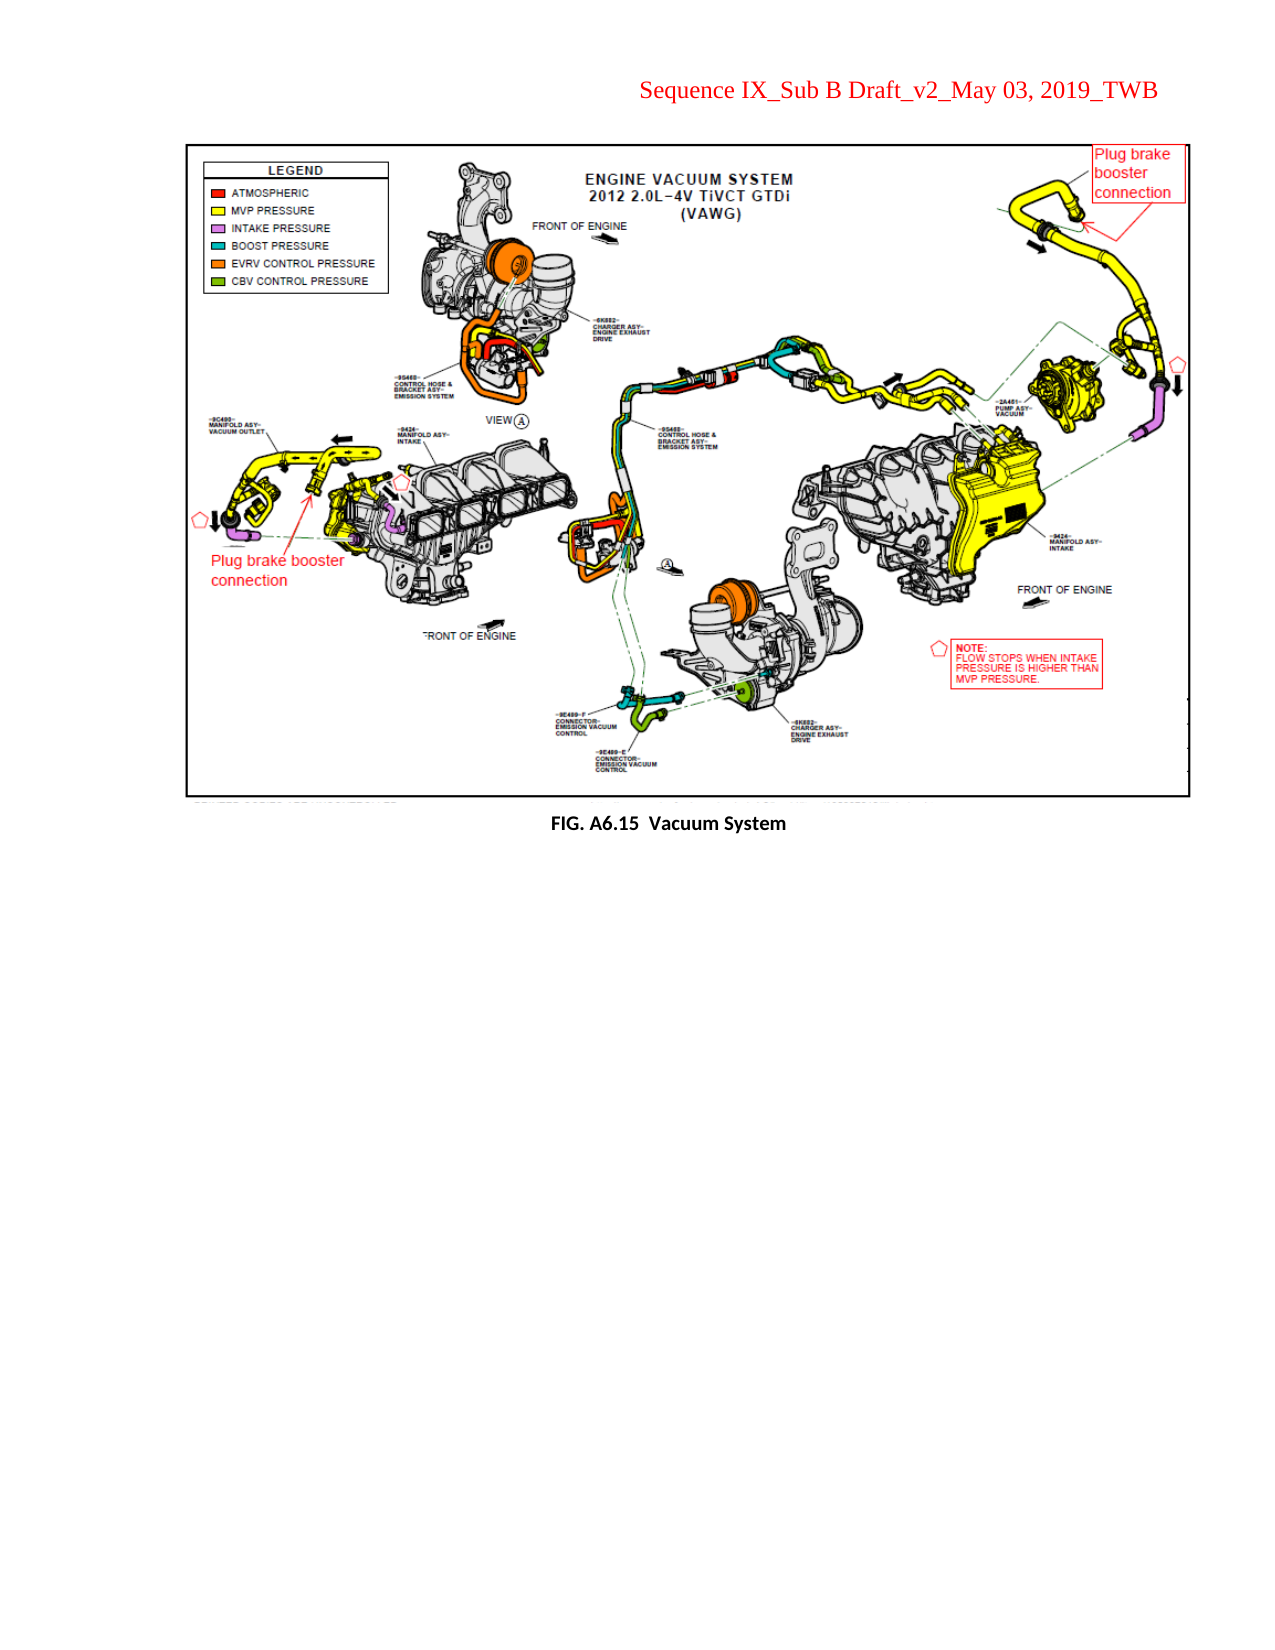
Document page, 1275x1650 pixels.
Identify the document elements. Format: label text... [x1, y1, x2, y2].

text FIG. A6.15 Vacuum System [179, 810, 1158, 836]
